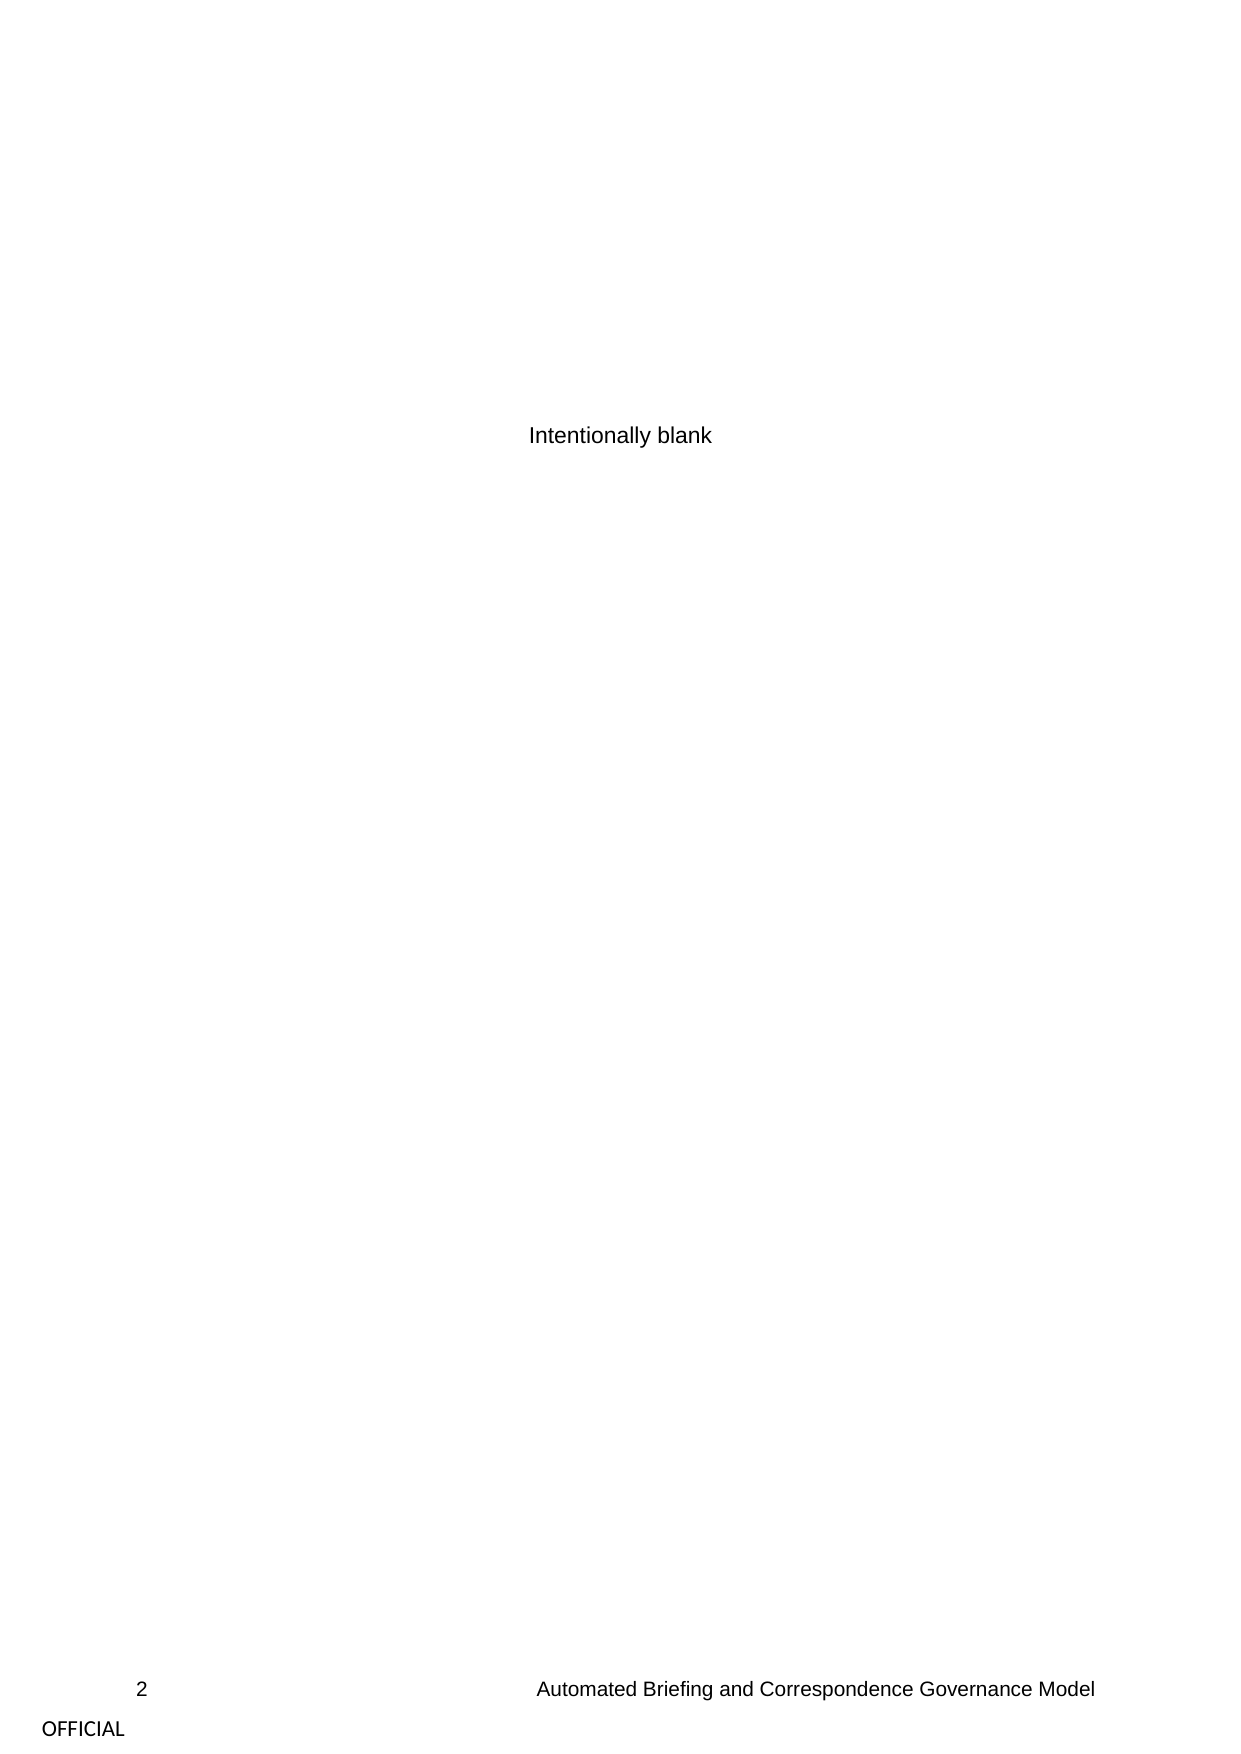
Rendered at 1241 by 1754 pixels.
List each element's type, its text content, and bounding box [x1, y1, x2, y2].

text Intentionally blank [136, 417, 1104, 448]
